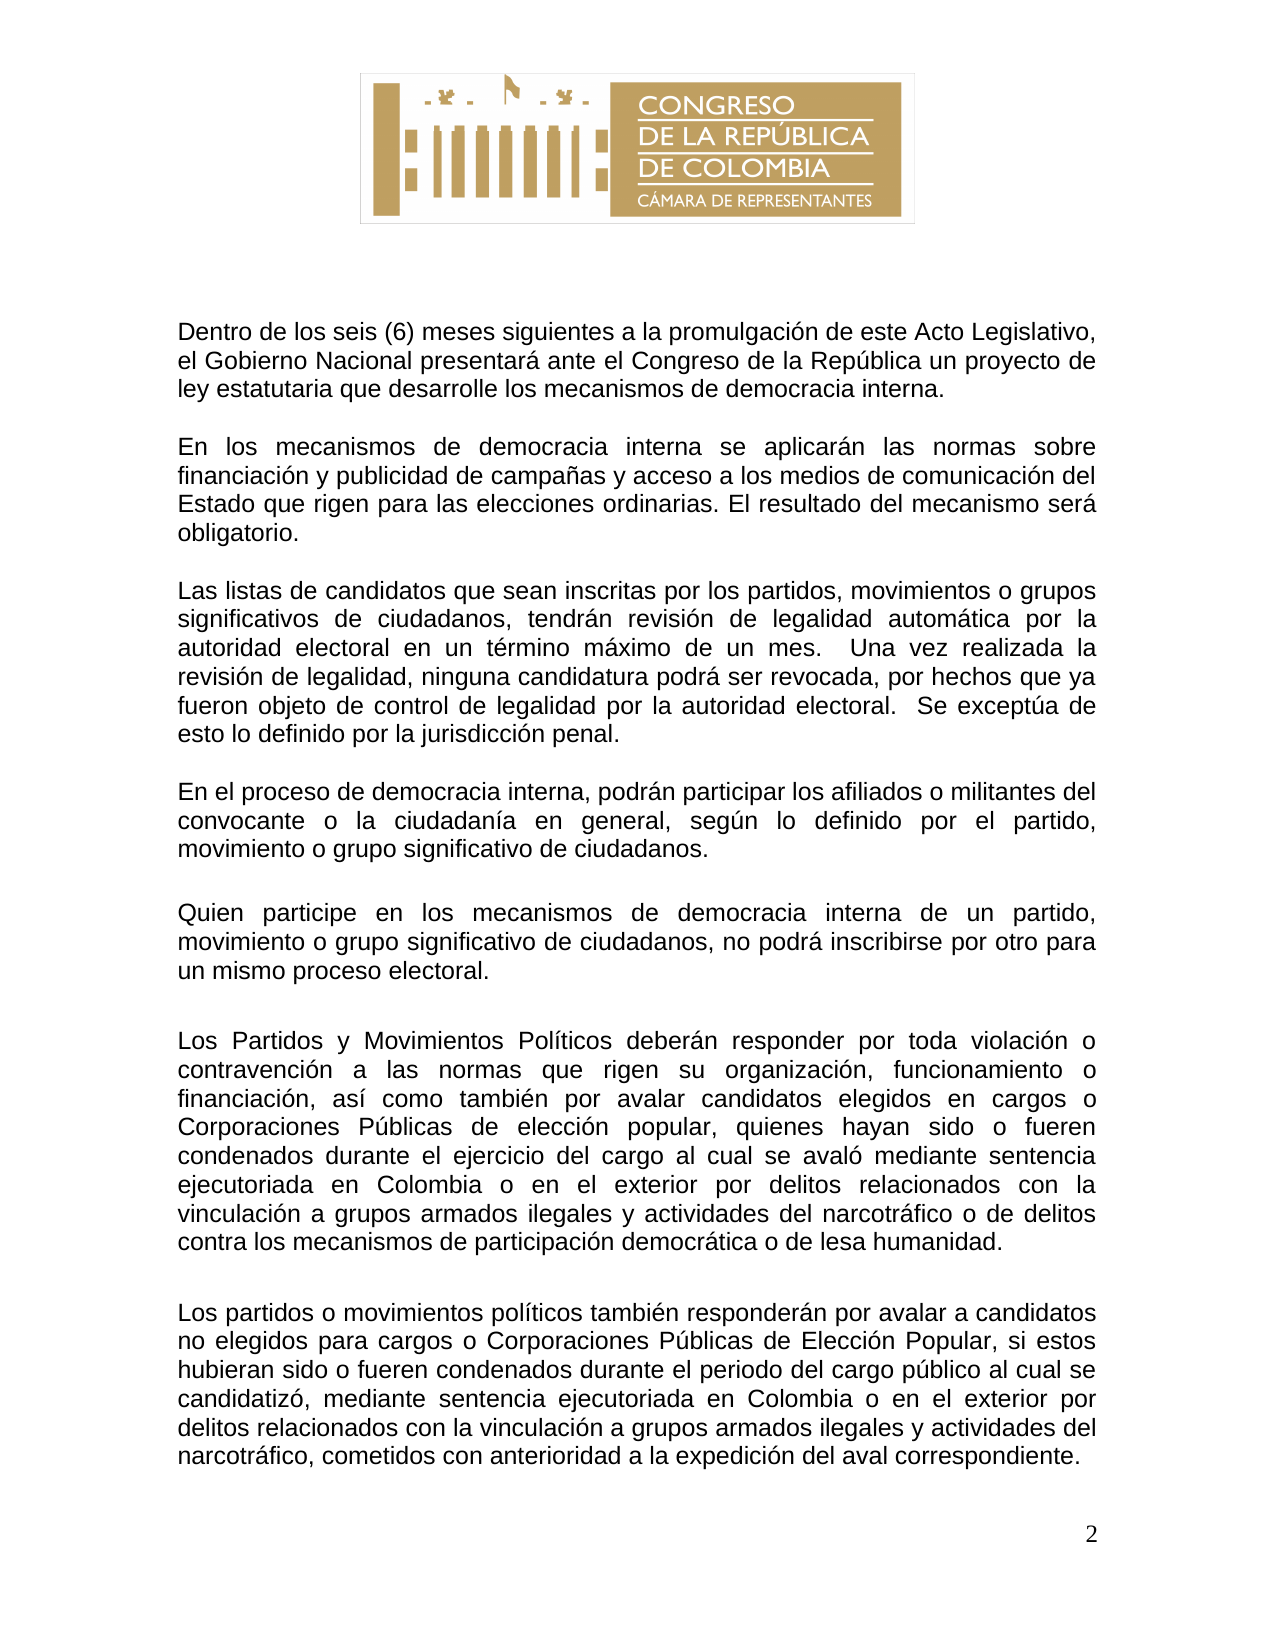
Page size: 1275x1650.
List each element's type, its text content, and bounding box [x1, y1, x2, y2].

text Los Partidos y Movimientos Políticos deberán responder por toda violación o contravención a las normas que rigen su organización, funcionamiento o financiación, así como también por avalar candidatos elegidos en cargos o Corporaciones Públicas de elección popular, quienes hayan sido o fueren condenados durante el ejercicio del cargo al cual se avaló mediante sentencia ejecutoriada en Colombia o en el exterior por delitos relacionados con la vinculación a grupos armados ilegales y actividades del narcotráfico o de delitos contra los mecanismos de participación democrática o de lesa humanidad. [177, 1026, 1098, 1256]
text Los partidos o movimientos políticos también responderán por avalar a candidatos no elegidos para cargos o Corporaciones Públicas de Elección Popular, si estos hubieran sido o fueren condenados durante el periodo del cargo público al cual se candidatizó, mediante sentencia ejecutoriada en Colombia o en el exterior por delitos relacionados con la vinculación a grupos armados ilegales y actividades del narcotráfico, cometidos con anterioridad a la expedición del aval correspondiente. [177, 1297, 1098, 1470]
text Quien participe en los mecanismos de democracia interna de un partido, movimiento o grupo significativo de ciudadanos, no podrá inscribirse por otro para un mismo proceso electoral. [177, 898, 1098, 984]
picture [360, 73, 915, 224]
text En el proceso de democracia interna, podrán participar los afiliados o militantes del convocante o la ciudadanía en general, según lo definido por el partido, movimiento o grupo significativo de ciudadanos. [177, 777, 1098, 863]
text Dentro de los seis (6) meses siguientes a la promulgación de este Acto Legislativo, el Gobierno Nacional presentará ante el Congreso de la República un proyecto de ley estatutaria que desarrolle los mecanismos de democracia interna. [177, 317, 1098, 403]
text En los mecanismos de democracia interna se aplicarán las normas sobre financiación y publicidad de campañas y acceso a los medios de comunicación del Estado que rigen para las elecciones ordinarias. El resultado del mecanismo será obligatorio. [177, 432, 1098, 547]
text Las listas de candidatos que sean inscritas por los partidos, movimientos o grupos significativos de ciudadanos, tendrán revisión de legalidad automática por la autoridad electoral en un término máximo de un mes. Una vez realizada la revisión de legalidad, ninguna candidatura podrá ser revocada, por hechos que ya fueron objeto de control de legalidad por la autoridad electoral. Se exceptúa de esto lo definido por la jurisdicción penal. [177, 576, 1098, 748]
